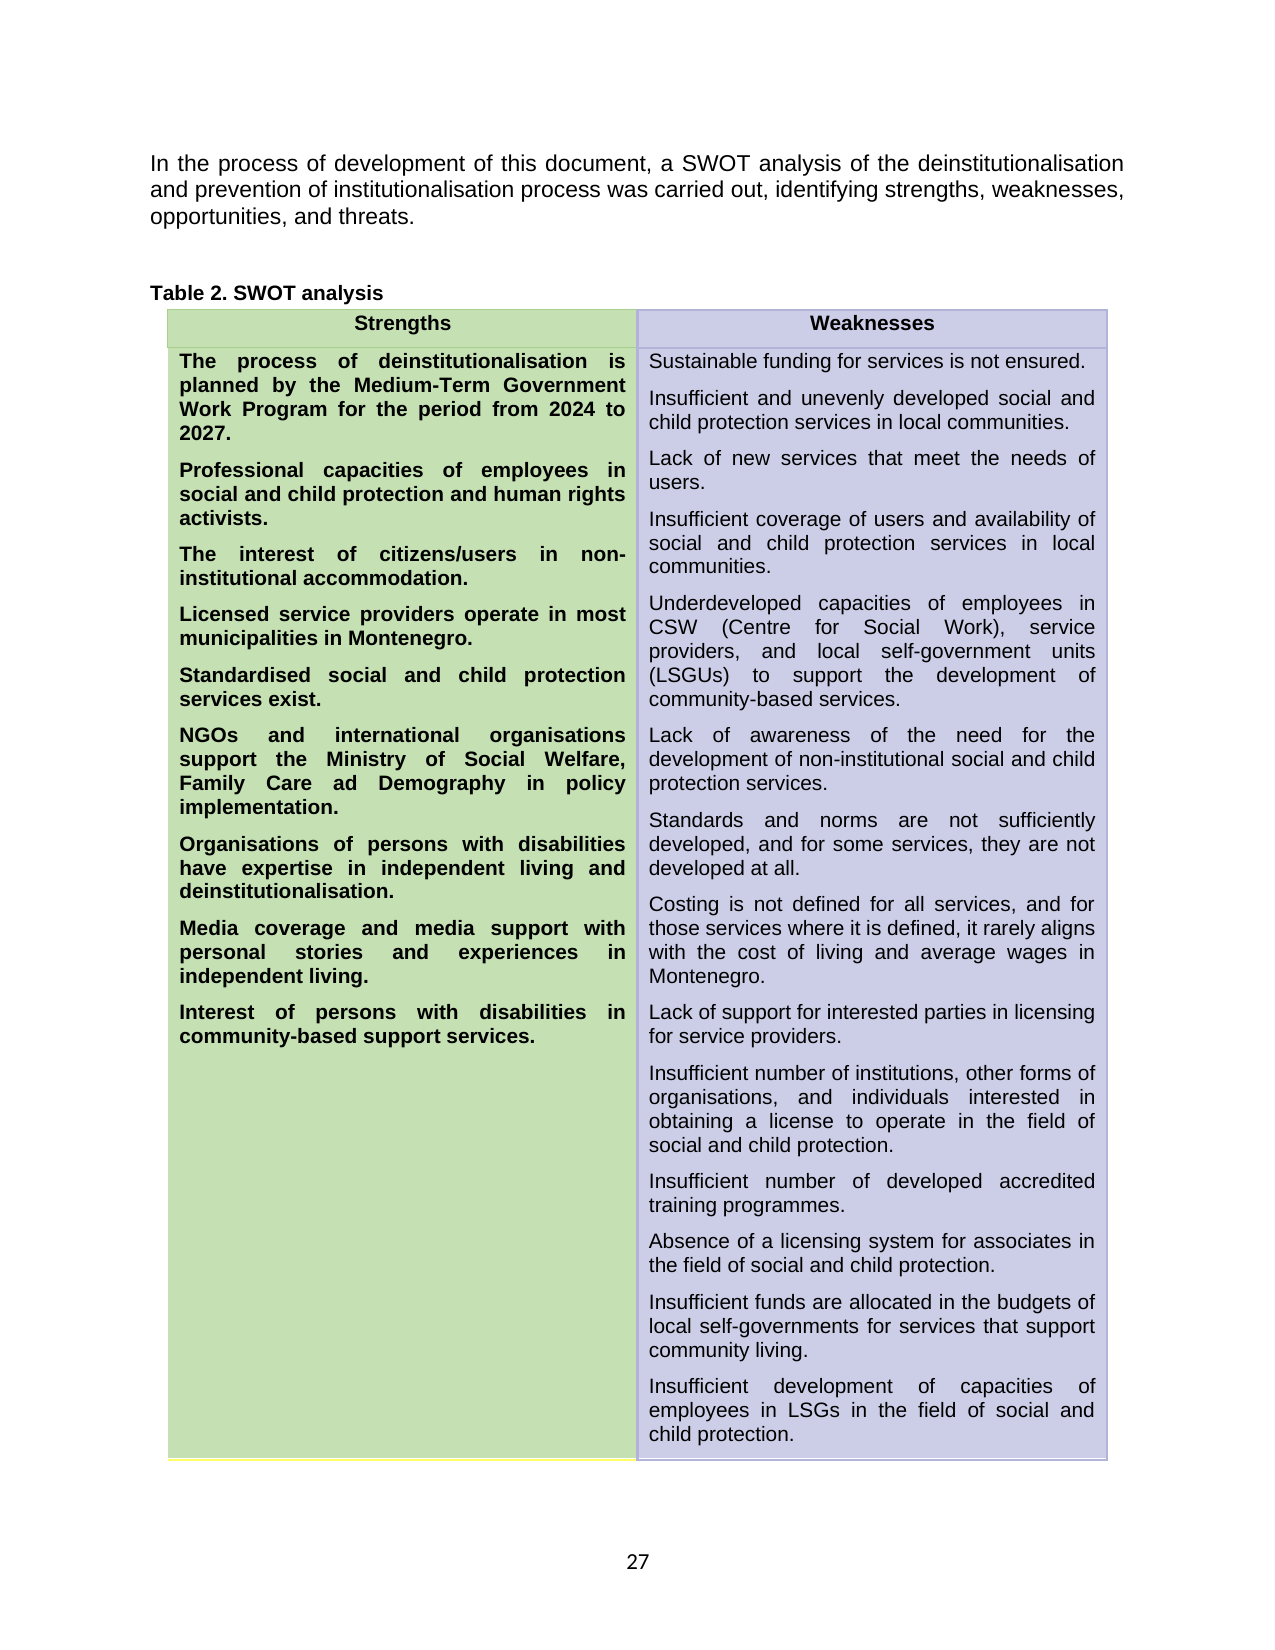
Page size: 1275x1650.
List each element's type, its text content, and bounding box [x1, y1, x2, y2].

table_header Weaknesses [639, 311, 1106, 347]
text Table 2. SWOT analysis [150, 280, 1125, 304]
table_header Strengths [168, 310, 636, 347]
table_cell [168, 348, 636, 1458]
text In the process of development of this document, a SWOT analysis of the deinstitutionalisation and prevention of institutionalisation process was carried out, identifying strengths, weaknesses, opportunities, and threats. [150, 150, 1125, 229]
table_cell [639, 349, 1106, 1458]
